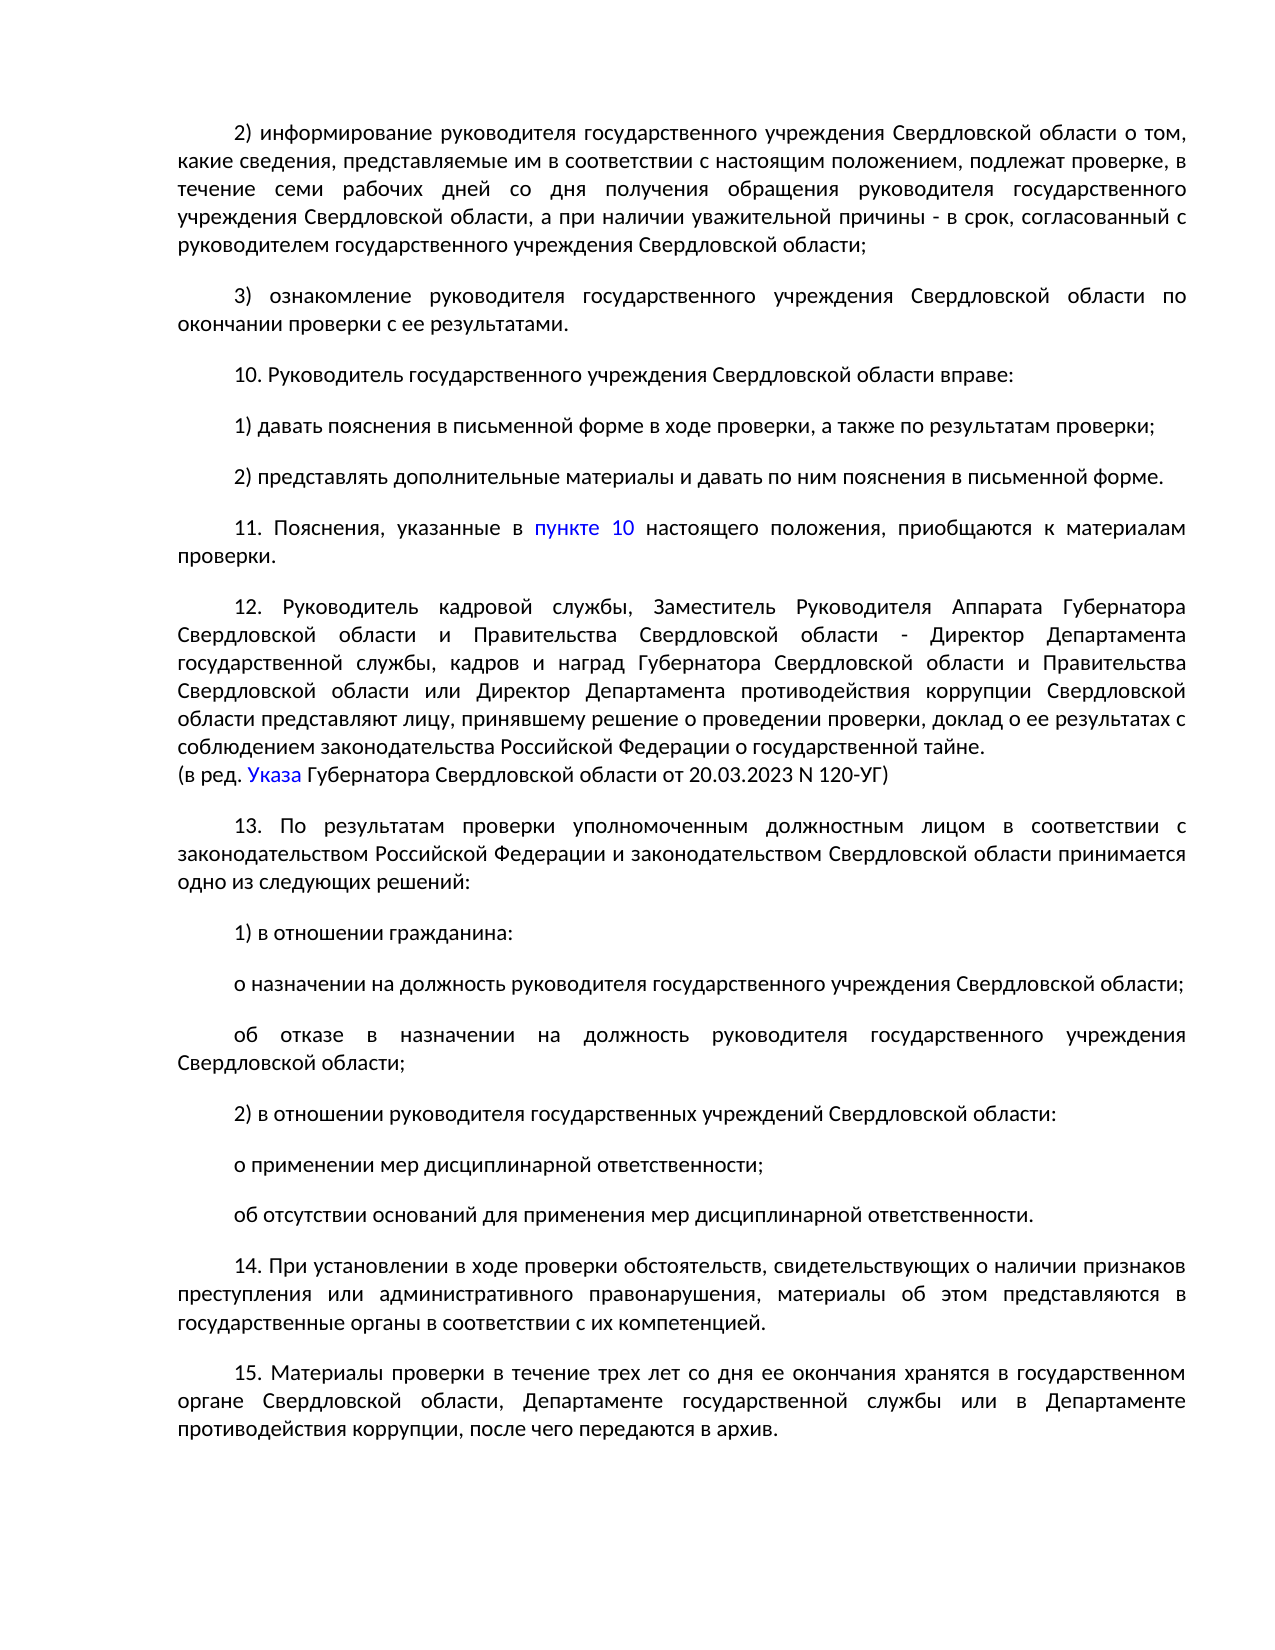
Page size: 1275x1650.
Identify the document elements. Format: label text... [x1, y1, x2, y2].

text 2) информирование руководителя государственного учреждения Свердловской области о том, какие сведения, представляемые им в соответствии с настоящим положением, подлежат проверке, в течение семи рабочих дней со дня получения обращения руководителя государственного учреждения Свердловской области, а при наличии уважительной причины - в срок, согласованный с руководителем государственного учреждения Свердловской области; [177, 118, 1186, 258]
text о назначении на должность руководителя государственного учреждения Свердловской области; [177, 969, 1186, 997]
text 3) ознакомление руководителя государственного учреждения Свердловской области по окончании проверки с ее результатами. [177, 281, 1186, 337]
text (в ред. Указа Губернатора Свердловской области от 20.03.2023 N 120-УГ) [177, 760, 1186, 788]
text 11. Пояснения, указанные в пункте 10 настоящего положения, приобщаются к материалам проверки. [177, 513, 1186, 569]
text 2) представлять дополнительные материалы и давать по ним пояснения в письменной форме. [177, 462, 1186, 490]
text 15. Материалы проверки в течение трех лет со дня ее окончания хранятся в государственном органе Свердловской области, Департаменте государственной службы или в Департаменте противодействия коррупции, после чего передаются в архив. [177, 1358, 1186, 1443]
text о применении мер дисциплинарной ответственности; [177, 1150, 1186, 1178]
text 1) в отношении гражданина: [177, 918, 1186, 946]
text 14. При установлении в ходе проверки обстоятельств, свидетельствующих о наличии признаков преступления или административного правонарушения, материалы об этом представляются в государственные органы в соответствии с их компетенцией. [177, 1252, 1186, 1336]
text об отсутствии оснований для применения мер дисциплинарной ответственности. [177, 1201, 1186, 1229]
text 1) давать пояснения в письменной форме в ходе проверки, а также по результатам проверки; [177, 411, 1186, 439]
text 10. Руководитель государственного учреждения Свердловской области вправе: [177, 360, 1186, 388]
text 2) в отношении руководителя государственных учреждений Свердловской области: [177, 1099, 1186, 1127]
text об отказе в назначении на должность руководителя государственного учреждения Свердловской области; [177, 1020, 1186, 1076]
text 12. Руководитель кадровой службы, Заместитель Руководителя Аппарата Губернатора Свердловской области и Правительства Свердловской области - Директор Департамента государственной службы, кадров и наград Губернатора Свердловской области и Правительства Свердловской области или Директор Департамента противодействия коррупции Свердловской области представляют лицу, принявшему решение о проведении проверки, доклад о ее результатах с соблюдением законодательства Российской Федерации о государственной тайне. [177, 592, 1186, 760]
text 13. По результатам проверки уполномоченным должностным лицом в соответствии с законодательством Российской Федерации и законодательством Свердловской области принимается одно из следующих решений: [177, 811, 1186, 895]
